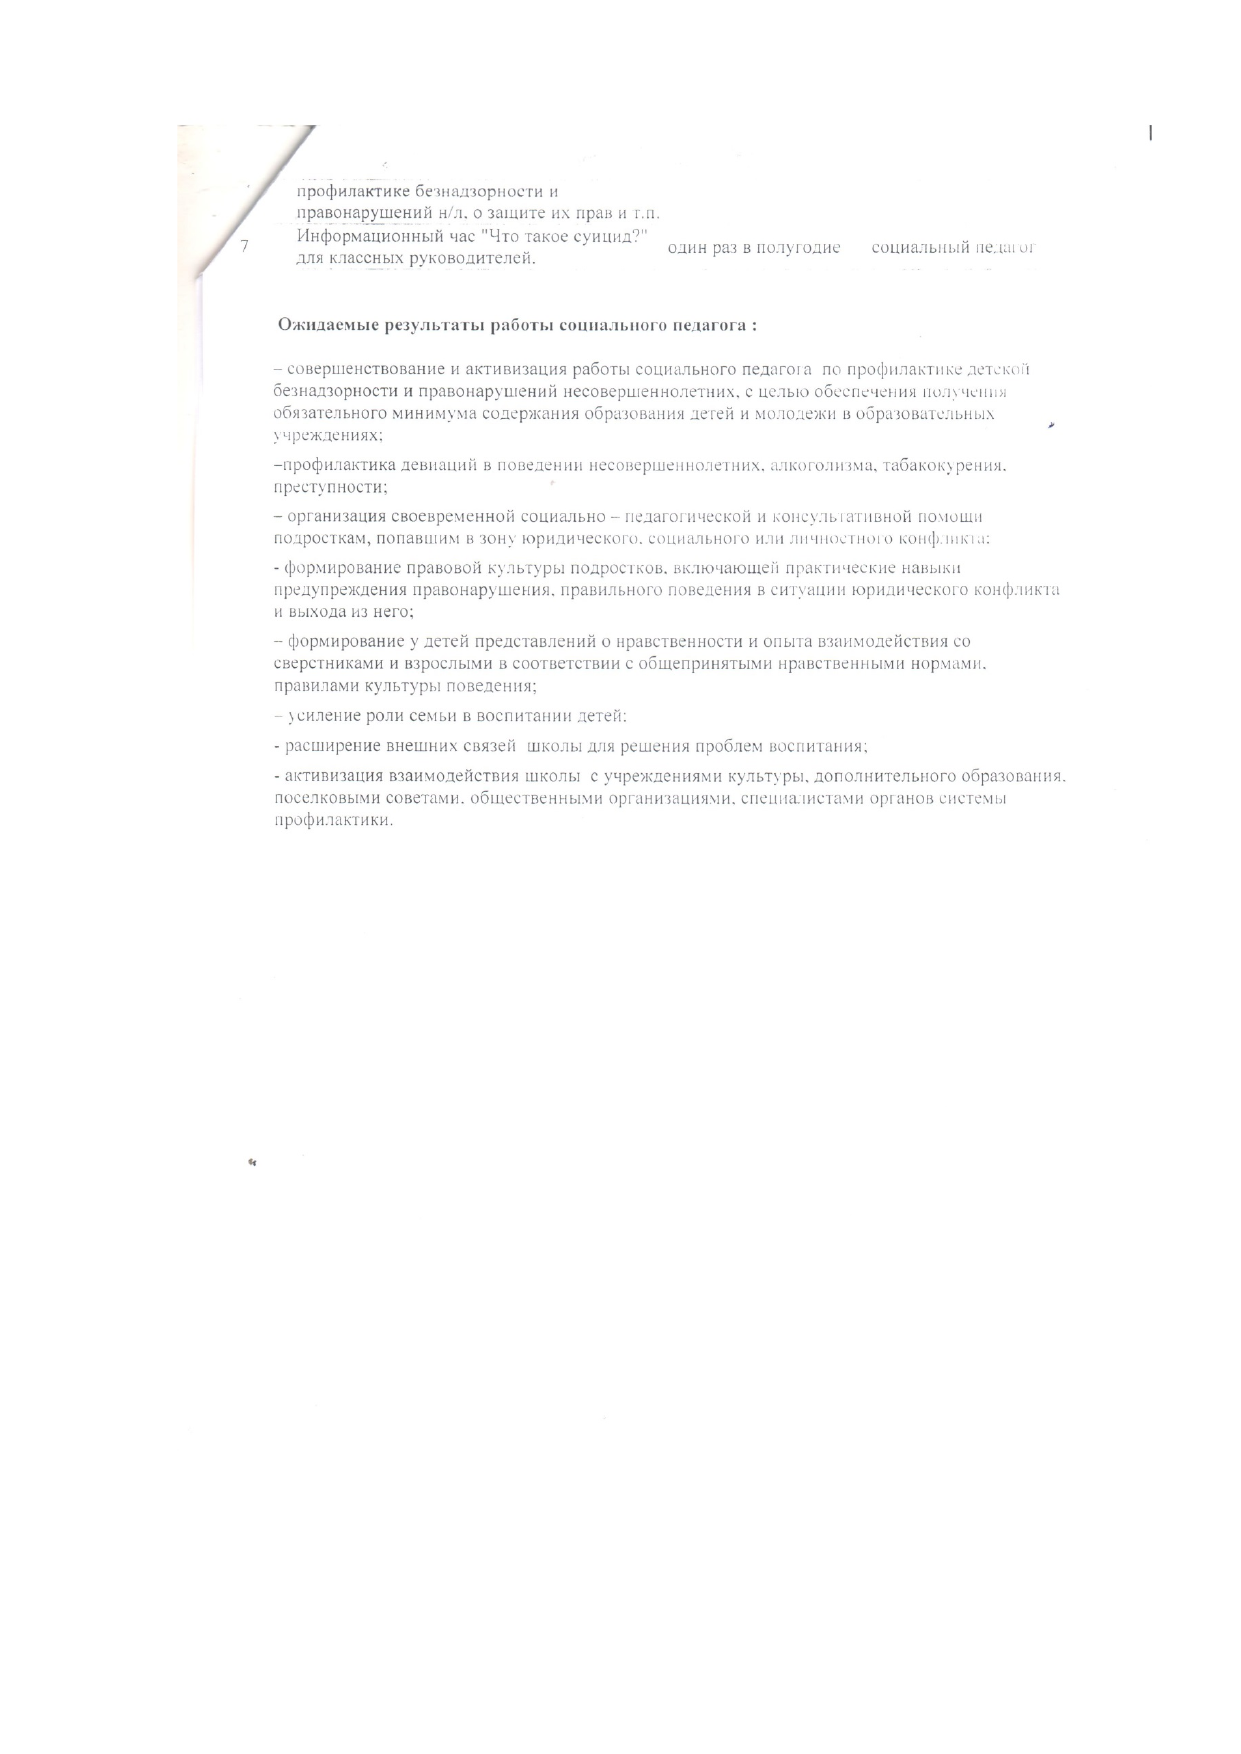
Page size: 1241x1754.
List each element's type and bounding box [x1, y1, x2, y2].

picture [177, 118, 1152, 1456]
